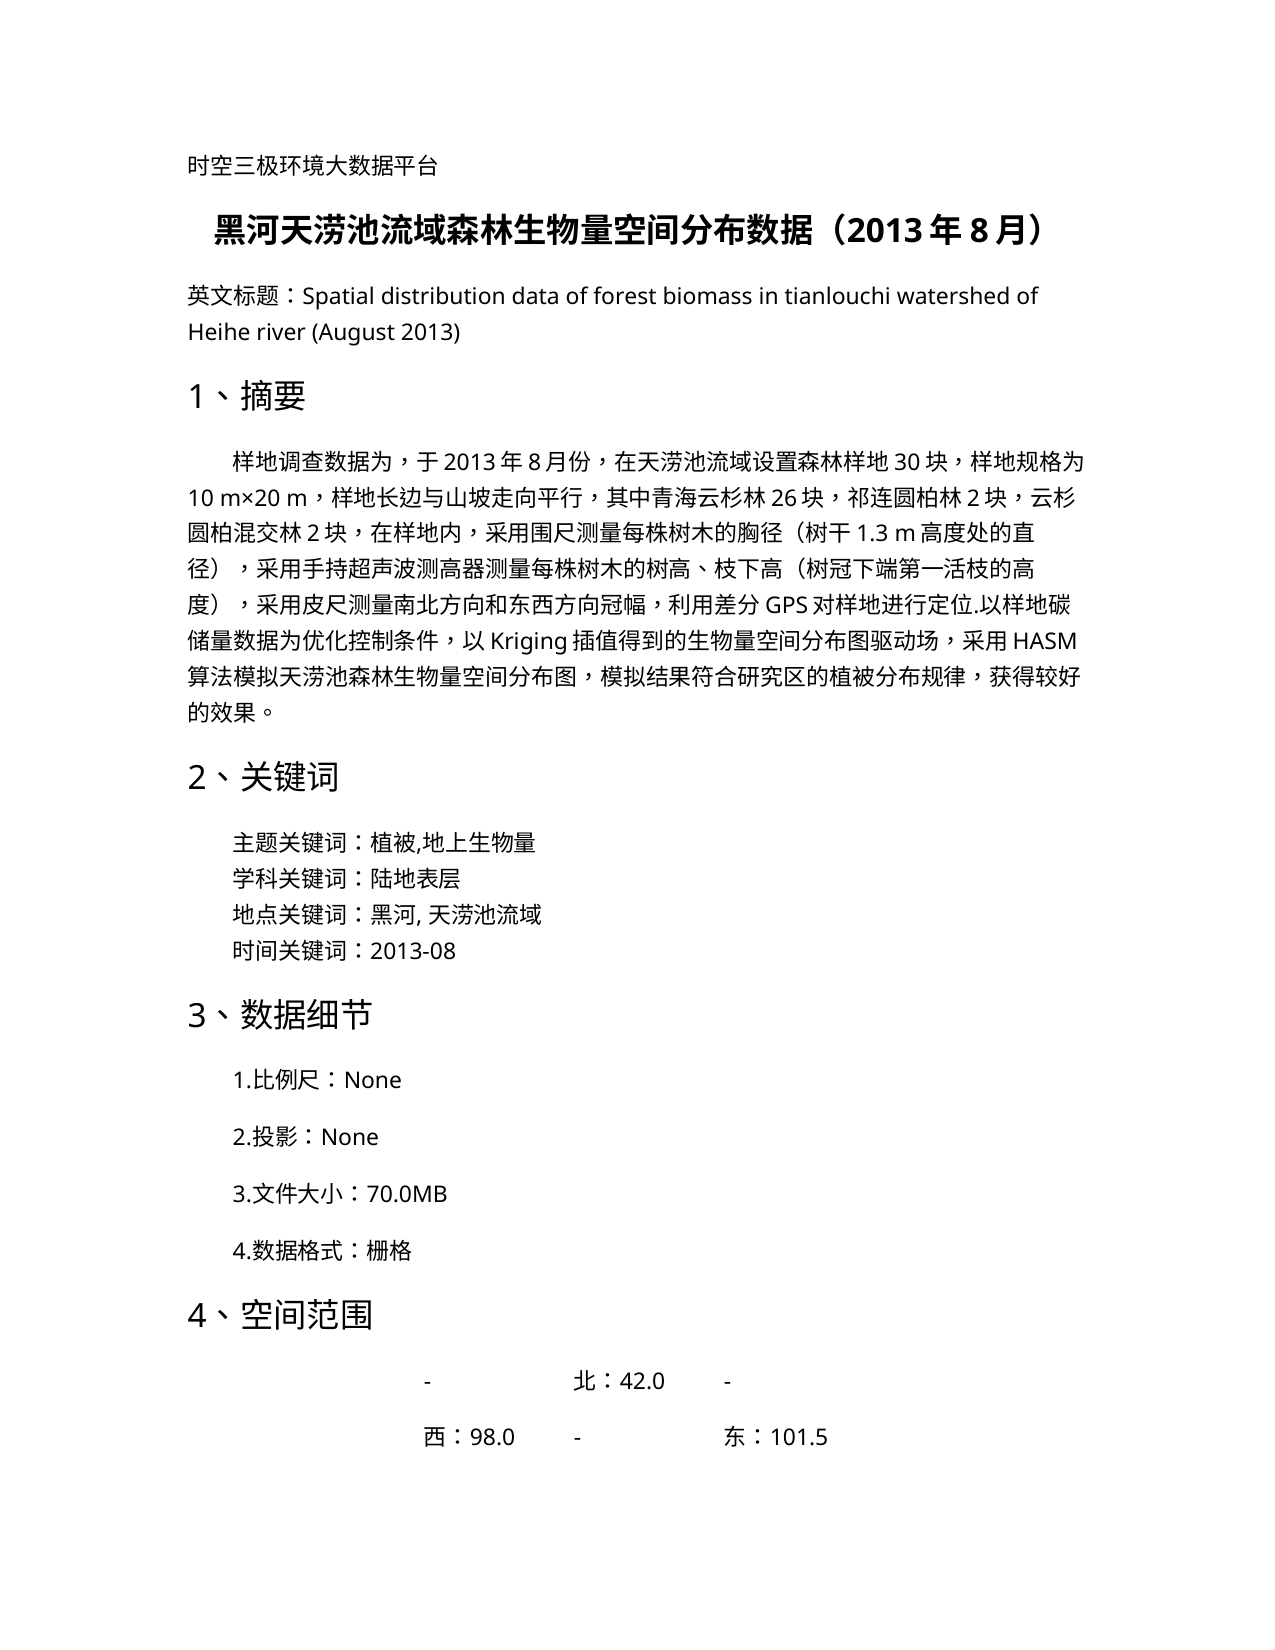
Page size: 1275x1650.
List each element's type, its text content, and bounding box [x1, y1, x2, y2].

text 4、空间范围 [187, 1292, 1087, 1337]
table_cell 东：101.5 [713, 1421, 862, 1476]
text 主题关键词：植被,地上生物量 学科关键词：陆地表层 地点关键词：黑河, 天涝池流域 时间关键词：2013-08 [232, 827, 1087, 966]
text 2、关键词 [187, 754, 1087, 799]
text 1、摘要 [187, 372, 1087, 418]
table_header - [713, 1365, 862, 1421]
text 样地调查数据为，于2013年8月份，在天涝池流域设置森林样地30块，样地规格为10 m×20 m，样地长边与山坡走向平行，其中青海云杉林26块，祁连圆柏林2块，云杉圆柏混交林2块，在样地内，采用围尺测量每株树木的胸径（树干1.3 m高度处的直径），采用手持超声波测高器测量每株树木的树高、枝下高（树冠下端第一活枝的高度），采用皮尺测量南北方向和东西方向冠幅，利用差分GPS对样地进行定位.以样地碳储量数据为优化控制条件，以Kriging插值得到的生物量空间分布图驱动场，采用HASM算法模拟天涝池森林生物量空间分布图，模拟结果符合研究区的植被分布规律，获得较好的效果。 [187, 446, 1087, 728]
table_cell 西：98.0 [413, 1421, 562, 1476]
table_header 北：42.0 [563, 1365, 712, 1421]
table_header - [413, 1365, 562, 1421]
text 3.文件大小：70.0MB [232, 1178, 1087, 1209]
text 1.比例尺：None [232, 1064, 1087, 1096]
text 黑河天涝池流域森林生物量空间分布数据（2013年8月） [187, 207, 1087, 252]
text 4.数据格式：栅格 [232, 1235, 1087, 1266]
table_cell - [563, 1421, 712, 1476]
text 时空三极环境大数据平台 [187, 150, 1087, 181]
text 英文标题：Spatial distribution data of forest biomass in tianlouchi watershed of Heihe river (August 2013) [187, 280, 1087, 347]
text 2.投影：None [232, 1121, 1087, 1152]
text 3、数据细节 [187, 991, 1087, 1037]
